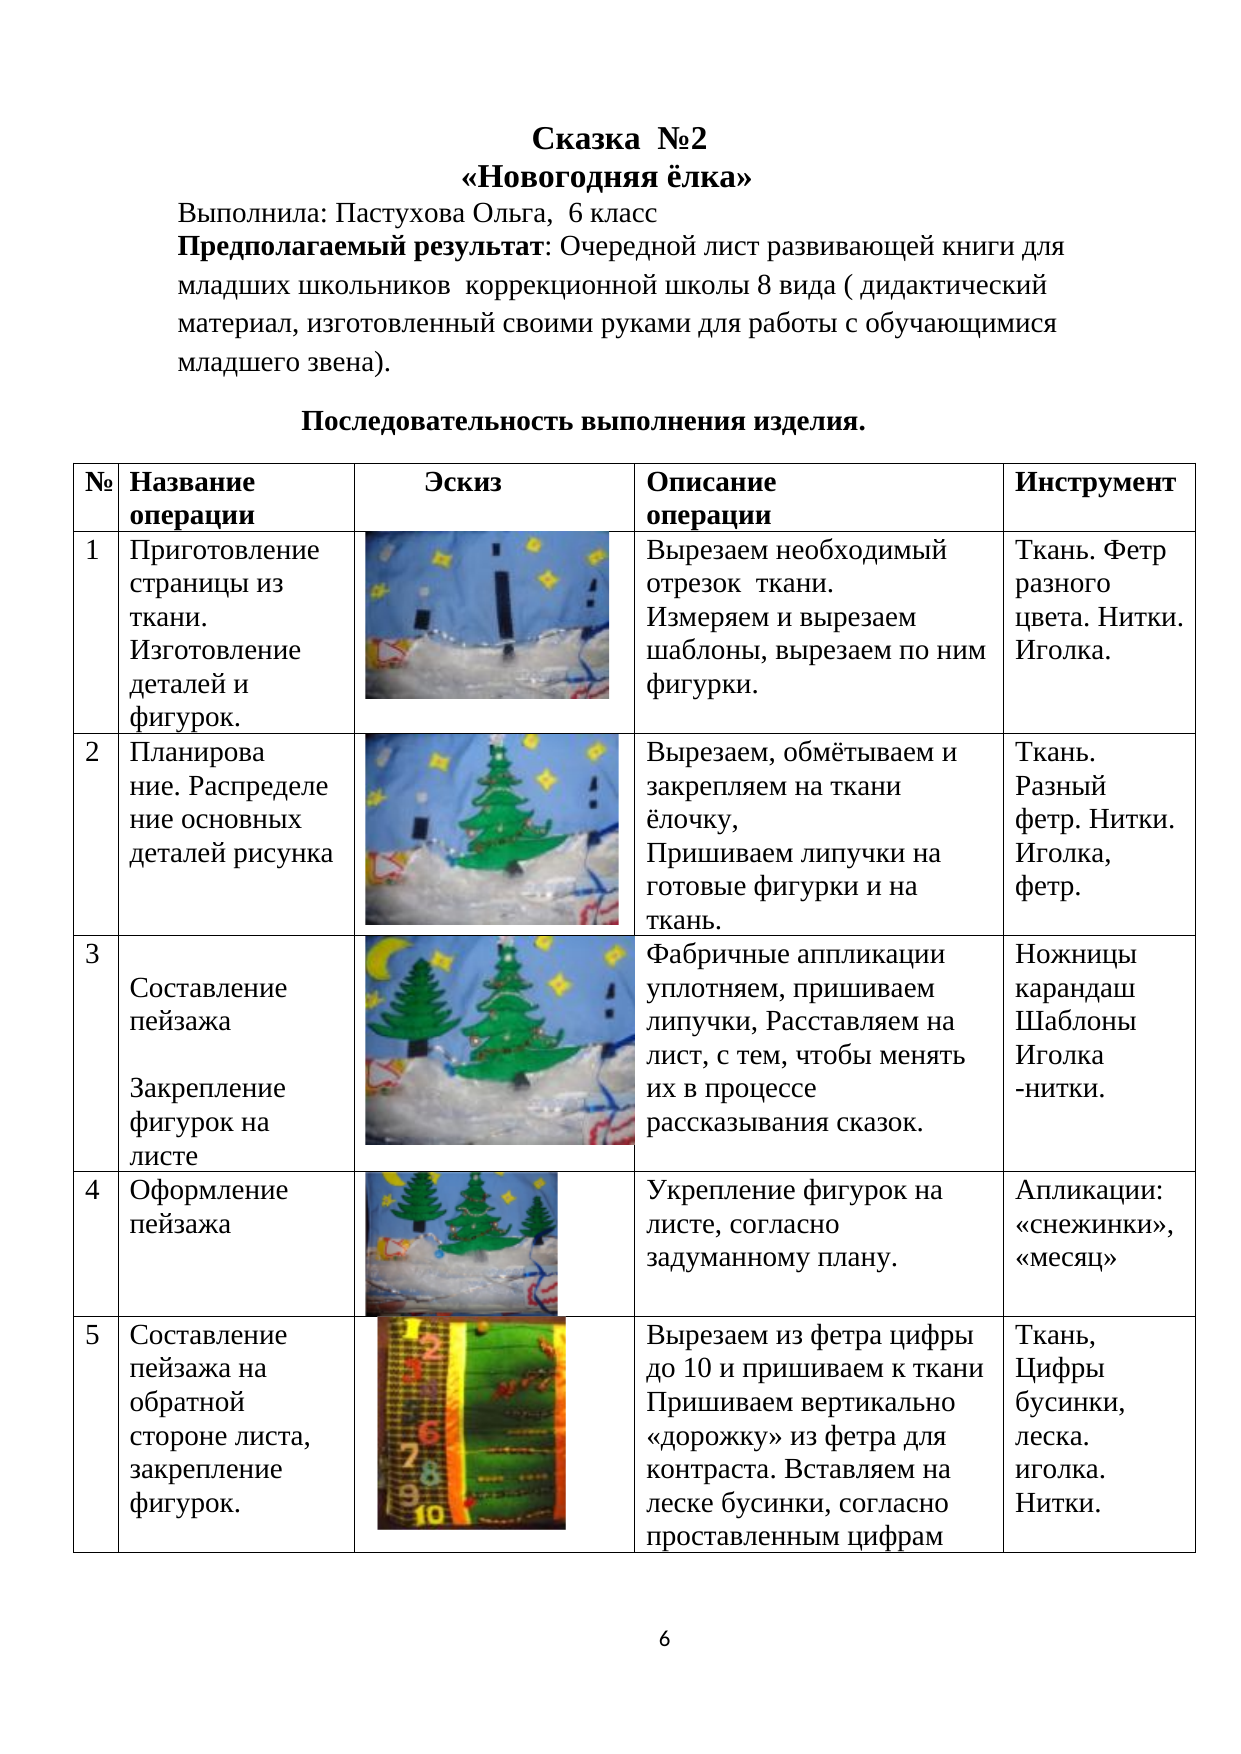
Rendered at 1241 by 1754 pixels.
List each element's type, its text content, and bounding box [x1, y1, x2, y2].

table_cell Укрепление фигурок на листе, согласно задуманному плану. [635, 1172, 1003, 1316]
table_cell [355, 734, 634, 935]
table_cell Планирова ние. Распределе ние основных деталей рисунка [119, 734, 354, 935]
table_cell Апликации: «снежинки», «месяц» [1004, 1172, 1195, 1316]
picture [365, 936, 635, 1145]
text Последовательность выполнения изделия. [177, 403, 1152, 437]
table_cell 3 [74, 936, 118, 1171]
text Сказка №2 [177, 118, 1152, 156]
table_header Эскиз [355, 464, 634, 531]
table_cell 2 [74, 734, 118, 935]
table_cell Ткань. Фетр разного цвета. Нитки. Иголка. [1004, 532, 1195, 733]
table_header № [74, 464, 118, 531]
picture [365, 734, 619, 925]
table_cell Вырезаем из фетра цифры до 10 и пришиваем к ткани Пришиваем вертикально «дорожку» из фетра для контраста. Вставляем на леске бусинки, согласно проставленным цифрам [635, 1317, 1003, 1552]
table_cell [355, 1317, 634, 1552]
table_cell [355, 532, 634, 733]
table_cell Ткань. Разный фетр. Нитки. Иголка, фетр. [1004, 734, 1195, 935]
table_cell Вырезаем необходимый отрезок ткани. Измеряем и вырезаем шаблоны, вырезаем по ним фигурки. [635, 532, 1003, 733]
table_header Инструмент [1004, 464, 1195, 531]
table_cell Фабричные аппликации уплотняем, пришиваем липучки, Расставляем на лист, с тем, чтобы менять их в процессе рассказывания сказок. [635, 936, 1003, 1171]
table_header Название операции [119, 464, 354, 531]
table_cell [558, 1172, 634, 1316]
table_cell Составление пейзажа Закрепление фигурок на листе [119, 936, 354, 1171]
table_cell 1 [74, 532, 118, 733]
table_cell 4 [74, 1172, 118, 1316]
table_cell [355, 1172, 365, 1316]
table_cell Приготовление страницы из ткани. Изготовление деталей и фигурок. [119, 532, 354, 733]
table_cell Ткань, Цифры бусинки, леска. иголка. Нитки. [1004, 1317, 1195, 1552]
table_cell Составление пейзажа на обратной стороне листа, закрепление фигурок. [119, 1317, 354, 1552]
table_cell Вырезаем, обмётываем и закрепляем на ткани ёлочку, Пришиваем липучки на готовые фигурки и на ткань. [635, 734, 1003, 935]
table_cell Оформление пейзажа [119, 1172, 354, 1316]
table_cell Ножницы карандаш Шаблоны Иголка -нитки. [1004, 936, 1195, 1171]
picture [365, 1172, 558, 1316]
text Предполагаемый результат: Очередной лист развивающей книги для младших школьников коррекционной школы 8 вида ( дидактический материал, изготовленный своими руками для работы с обучающимися младшего звена). [177, 228, 1152, 377]
picture [378, 1317, 565, 1529]
table_cell [355, 936, 634, 1171]
text Выполнила: Пастухова Ольга, 6 класс [177, 195, 1152, 228]
table_header Описание операции [635, 464, 1003, 531]
text «Новогодняя ёлка» [177, 156, 1152, 195]
table_cell 5 [74, 1317, 118, 1552]
picture [365, 531, 610, 699]
